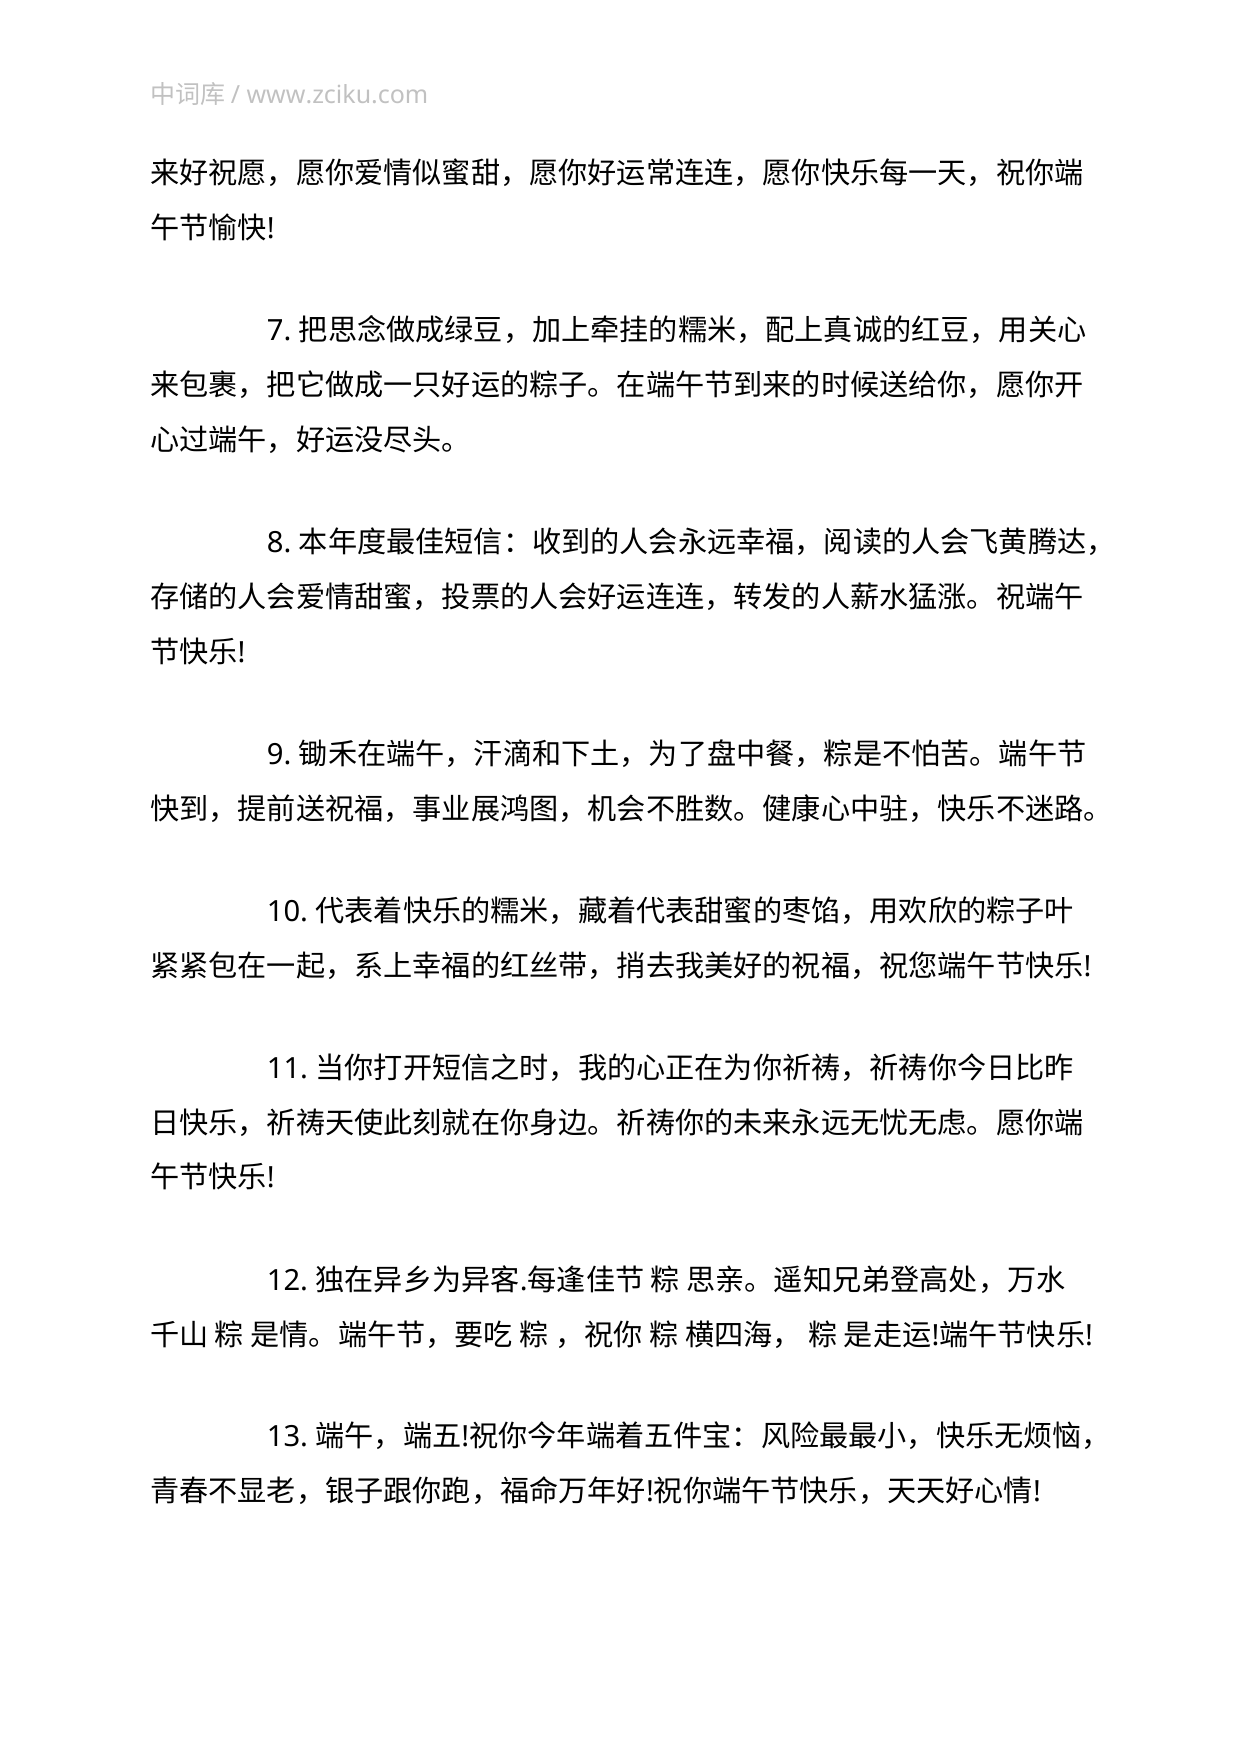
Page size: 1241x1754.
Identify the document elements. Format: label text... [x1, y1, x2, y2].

text 7. 把思念做成绿豆，加上牵挂的糯米，配上真诚的红豆，用关心来包裹，把它做成一只好运的粽子。在端午节到来的时候送给你，愿你开心过端午，好运没尽头。 [150, 307, 1090, 459]
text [150, 150, 1090, 247]
text 11. 当你打开短信之时，我的心正在为你祈祷，祈祷你今日比昨日快乐，祈祷天使此刻就在你身边。祈祷你的未来永远无忧无虑。愿你端午节快乐! [150, 1044, 1090, 1196]
text 9. 锄禾在端午，汗滴和下土，为了盘中餐，粽是不怕苦。端午节快到，提前送祝福，事业展鸿图，机会不胜数。健康心中驻，快乐不迷路。 [150, 730, 1090, 828]
text 8. 本年度最佳短信：收到的人会永远幸福，阅读的人会飞黄腾达，存储的人会爱情甜蜜，投票的人会好运连连，转发的人薪水猛涨。祝端午节快乐! [150, 518, 1090, 671]
text 12. 独在异乡为异客.每逢佳节 粽 思亲。遥知兄弟登高处，万水千山 粽 是情。端午节，要吃 粽 ，祝你 粽 横四海， 粽 是走运!端午节快乐! [150, 1256, 1090, 1353]
text 10. 代表着快乐的糯米，藏着代表甜蜜的枣馅，用欢欣的粽子叶紧紧包在一起，系上幸福的红丝带，捎去我美好的祝福，祝您端午节快乐! [150, 887, 1090, 984]
text 13. 端午，端五!祝你今年端着五件宝：风险最最小，快乐无烦恼，青春不显老，银子跟你跑，福命万年好!祝你端午节快乐，天天好心情! [150, 1413, 1090, 1510]
